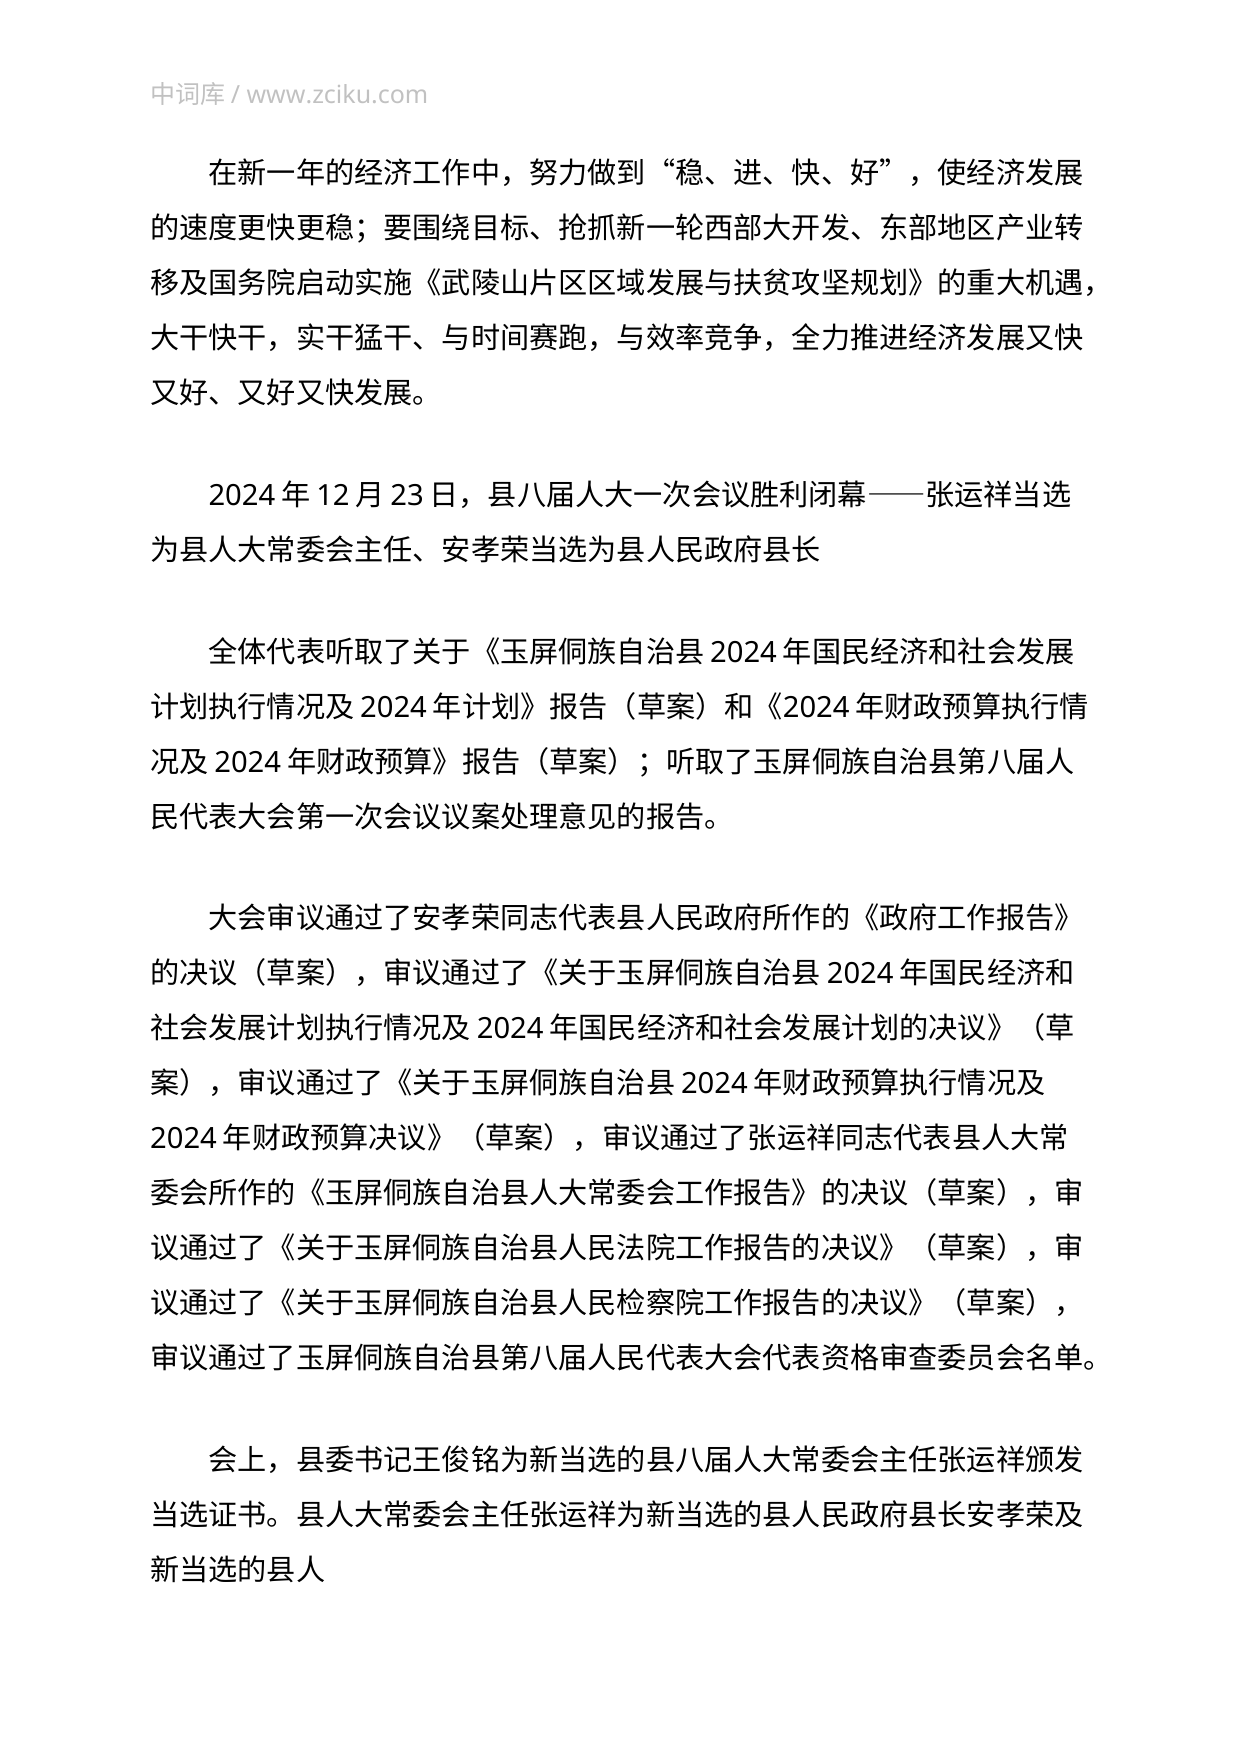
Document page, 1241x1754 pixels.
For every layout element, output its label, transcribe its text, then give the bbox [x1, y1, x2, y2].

text 会上，县委书记王俊铭为新当选的县八届人大常委会主任张运祥颁发当选证书。县人大常委会主任张运祥为新当选的县人民政府县长安孝荣及新当选的县人 [150, 1436, 1090, 1588]
text 全体代表听取了关于《玉屏侗族自治县2024年国民经济和社会发展计划执行情况及2024年计划》报告（草案）和《2024年财政预算执行情况及2024年财政预算》报告（草案）；听取了玉屏侗族自治县第八届人民代表大会第一次会议议案处理意见的报告。 [150, 628, 1090, 835]
text 2024年12月23日，县八届人大一次会议胜利闭幕——张运祥当选为县人大常委会主任、安孝荣当选为县人民政府县长 [150, 471, 1090, 569]
text 在新一年的经济工作中，努力做到“稳、进、快、好”，使经济发展的速度更快更稳；要围绕目标、抢抓新一轮西部大开发、东部地区产业转移及国务院启动实施《武陵山片区区域发展与扶贫攻坚规划》的重大机遇，大干快干，实干猛干、与时间赛跑，与效率竞争，全力推进经济发展又快又好、又好又快发展。 [150, 150, 1090, 412]
text 大会审议通过了安孝荣同志代表县人民政府所作的《政府工作报告》的决议（草案），审议通过了《关于玉屏侗族自治县2024年国民经济和社会发展计划执行情况及2024年国民经济和社会发展计划的决议》（草案），审议通过了《关于玉屏侗族自治县2024年财政预算执行情况及2024年财政预算决议》（草案），审议通过了张运祥同志代表县人大常委会所作的《玉屏侗族自治县人大常委会工作报告》的决议（草案），审议通过了《关于玉屏侗族自治县人民法院工作报告的决议》（草案），审议通过了《关于玉屏侗族自治县人民检察院工作报告的决议》（草案），审议通过了玉屏侗族自治县第八届人民代表大会代表资格审查委员会名单。 [150, 895, 1090, 1377]
